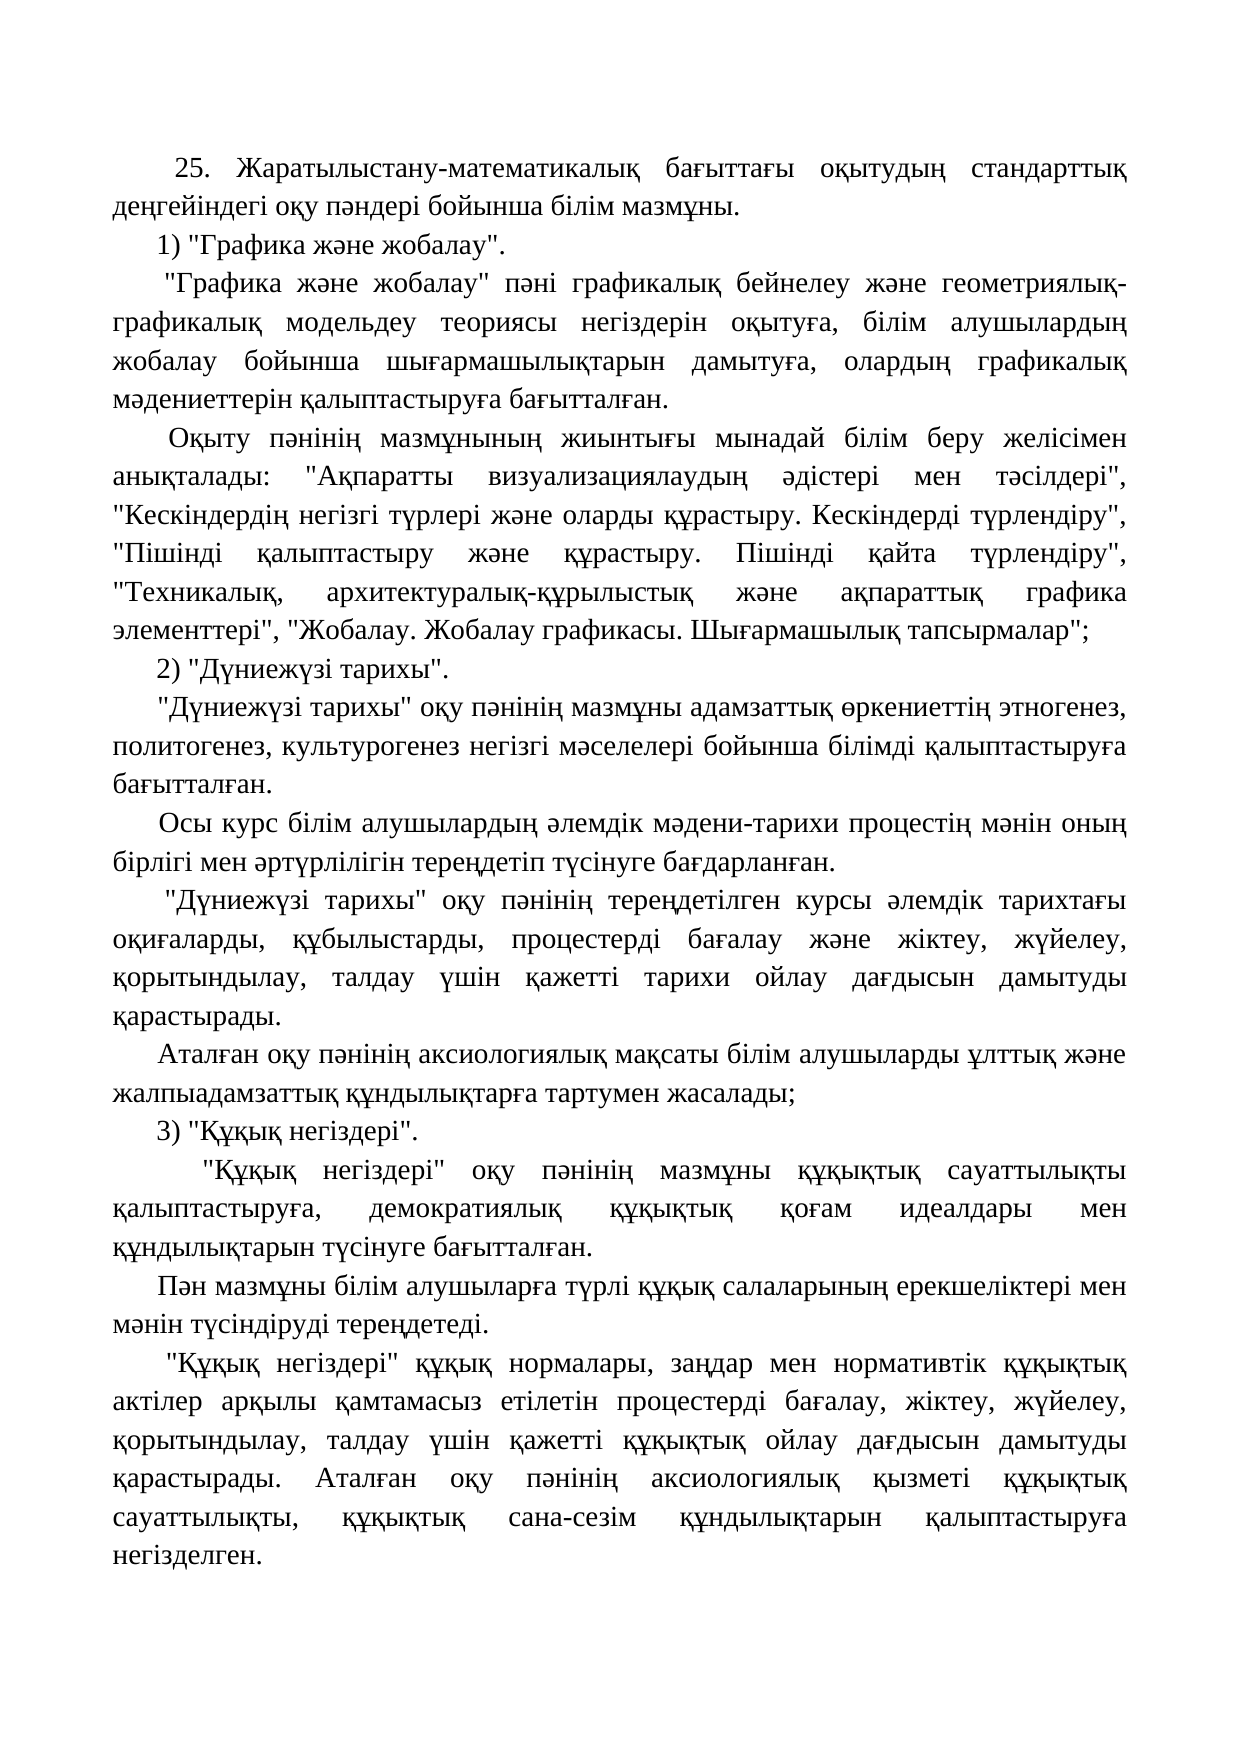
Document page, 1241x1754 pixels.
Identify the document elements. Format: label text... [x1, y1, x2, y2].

text Пән мазмұны білім алушыларға түрлі құқық салаларының ерекшеліктері мен мәнін түсіндіруді тереңдетеді. [112, 1268, 1128, 1340]
text "Құқық негіздері" құқық нормалары, заңдар мен нормативтік құқықтық актілер арқылы қамтамасыз етілетін процестерді бағалау, жіктеу, жүйелеу, қорытындылау, талдау үшін қажетті құқықтық ойлау дағдысын дамытуды қарастырады. Аталған оқу пәнінің аксиологиялық қызметі құқықтық сауаттылықты, құқықтық сана-сезім құндылықтарын қалыптастыруға негізделген. [112, 1345, 1128, 1571]
text "Дүниежүзі тарихы" оқу пәнінің мазмұны адамзаттық өркениеттің этногенез, политогенез, культурогенез негізгі мәселелері бойынша білімді қалыптастыруға бағытталған. [112, 689, 1128, 800]
text 2) "Дүниежүзі тарихы". [112, 651, 1128, 684]
text "Графика және жобалау" пәні графикалық бейнелеу және геометриялық-графикалық модельдеу теориясы негіздерін оқытуға, білім алушылардың жобалау бойынша шығармашылықтарын дамытуға, олардың графикалық мәдениеттерін қалыптастыруға бағытталған. [112, 266, 1128, 415]
text 1) "Графика және жобалау". [112, 227, 1128, 261]
text 3) "Құқық негіздері". [112, 1113, 1128, 1147]
text 25. Жаратылыстану-математикалық бағыттағы оқытудың стандарттық деңгейіндегі оқу пәндері бойынша білім мазмұны. [112, 150, 1128, 222]
text "Дүниежүзі тарихы" оқу пәнінің тереңдетілген курсы әлемдік тарихтағы оқиғаларды, құбылыстарды, процестерді бағалау және жіктеу, жүйелеу, қорытындылау, талдау үшін қажетті тарихи ойлау дағдысын дамытуды қарастырады. [112, 882, 1128, 1031]
text Аталған оқу пәнінің аксиологиялық мақсаты білім алушыларды ұлттық және жалпыадамзаттық құндылықтарға тартумен жасалады; [112, 1036, 1128, 1108]
text Оқыту пәнінің мазмұнының жиынтығы мынадай білім беру желісімен анықталады: "Ақпаратты визуализациялаудың әдістері мен тәсілдері", "Кескіндердің негізгі түрлері және оларды құрастыру. Кескіндерді түрлендіру", "Пішінді қалыптастыру және құрастыру. Пішінді қайта түрлендіру", "Техникалық, архитектуралық-құрылыстық және ақпараттық графика элементтері", "Жобалау. Жобалау графикасы. Шығармашылық тапсырмалар"; [112, 420, 1128, 646]
text "Құқық негіздері" оқу пәнінің мазмұны құқықтық сауаттылықты қалыптастыруға, демократиялық құқықтық қоғам идеалдары мен құндылықтарын түсінуге бағытталған. [112, 1152, 1128, 1263]
text Осы курс білім алушылардың әлемдік мәдени-тарихи процестің мәнін оның бірлігі мен әртүрлілігін тереңдетіп түсінуге бағдарланған. [112, 805, 1128, 877]
